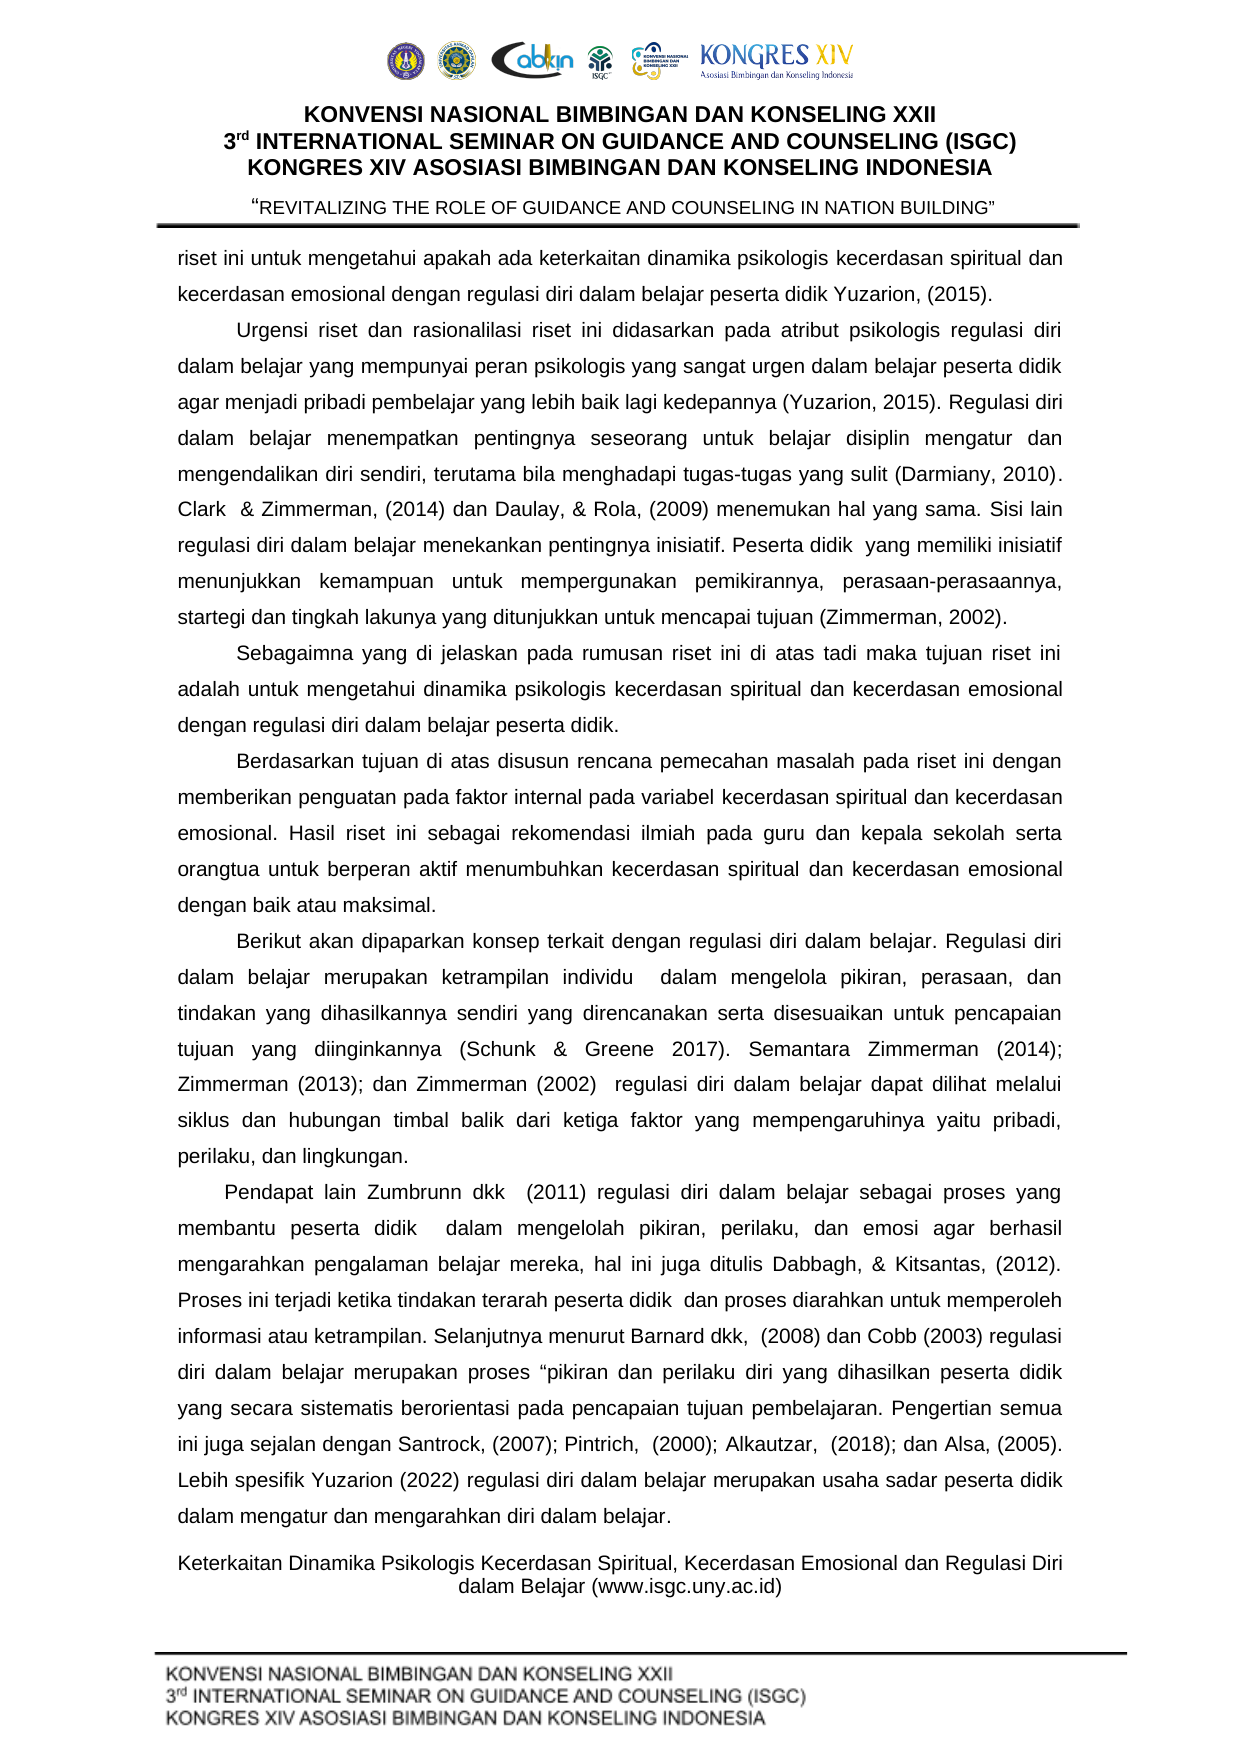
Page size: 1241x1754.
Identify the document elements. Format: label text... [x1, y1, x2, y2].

picture [632, 42, 689, 80]
text Sebagaimna yang di jelaskan pada rumusan riset ini di atas tadi maka tujuan riset ini adalah untuk mengetahui dinamika psikologis kecerdasan spiritual dan kecerdasan emosional dengan regulasi diri dalam belajar peserta didik. [177, 641, 1063, 737]
picture [156, 223, 1080, 228]
text Urgensi riset dan rasionalilasi riset ini didasarkan pada atribut psikologis regulasi diri dalam belajar yang mempunyai peran psikologis yang sangat urgen dalam belajar peserta didik agar menjadi pribadi pembelajar yang lebih baik lagi kedepannya (Yuzarion, 2015). Regulasi diri dalam belajar menempatkan pentingnya seseorang untuk belajar disiplin mengatur dan mengendalikan diri sendiri, terutama bila menghadapi tugas-tugas yang sulit (Darmiany, 2010). Clark & Zimmerman, (2014) dan Daulay, & Rola, (2009) menemukan hal yang sama. Sisi lain regulasi diri dalam belajar menekankan pentingnya inisiatif. Peserta didik yang memiliki inisiatif menunjukkan kemampuan untuk mempergunakan pemikirannya, perasaan-perasaannya, startegi dan tingkah lakunya yang ditunjukkan untuk mencapai tujuan (Zimmerman, 2002). [177, 318, 1063, 629]
text Berdasarkan tujuan di atas disusun rencana pemecahan masalah pada riset ini dengan memberikan penguatan pada faktor internal pada variabel kecerdasan spiritual dan kecerdasan emosional. Hasil riset ini sebagai rekomendasi ilmiah pada guru dan kepala sekolah serta orangtua untuk berperan aktif menumbuhkan kecerdasan spiritual dan kecerdasan emosional dengan baik atau maksimal. [177, 749, 1063, 917]
picture [387, 42, 425, 80]
text Berikut akan dipaparkan konsep terkait dengan regulasi diri dalam belajar. Regulasi diri dalam belajar merupakan ketrampilan individu dalam mengelola pikiran, perasaan, dan tindakan yang dihasilkannya sendiri yang direncanakan serta disesuaikan untuk pencapaian tujuan yang diinginkannya (Schunk & Greene 2017). Semantara Zimmerman (2014); Zimmerman (2013); dan Zimmerman (2002) regulasi diri dalam belajar dapat dilihat melalui siklus dan hubungan timbal balik dari ketiga faktor yang mempengaruhinya yaitu pribadi, perilaku, dan lingkungan. [177, 928, 1063, 1168]
text Pendapat lain Zumbrunn dkk (2011) regulasi diri dalam belajar sebagai proses yang membantu peserta didik dalam mengelolah pikiran, perilaku, dan emosi agar berhasil mengarahkan pengalaman belajar mereka, hal ini juga ditulis Dabbagh, & Kitsantas, (2012). Proses ini terjadi ketika tindakan terarah peserta didik dan proses diarahkan untuk memperoleh informasi atau ketrampilan. Selanjutnya menurut Barnard dkk, (2008) dan Cobb (2003) regulasi diri dalam belajar merupakan proses “pikiran dan perilaku diri yang dihasilkan peserta didik yang secara sistematis berorientasi pada pencapaian tujuan pembelajaran. Pengertian semua ini juga sejalan dengan Santrock, (2007); Pintrich, (2000); Alkautzar, (2018); dan Alsa, (2005). Lebih spesifik Yuzarion (2022) regulasi diri dalam belajar merupakan usaha sadar peserta didik dalam mengatur dan mengarahkan diri dalam belajar. [177, 1180, 1063, 1527]
picture [152, 1652, 1128, 1754]
picture [488, 41, 575, 80]
picture [437, 41, 476, 80]
picture [587, 46, 613, 80]
picture [701, 44, 853, 80]
